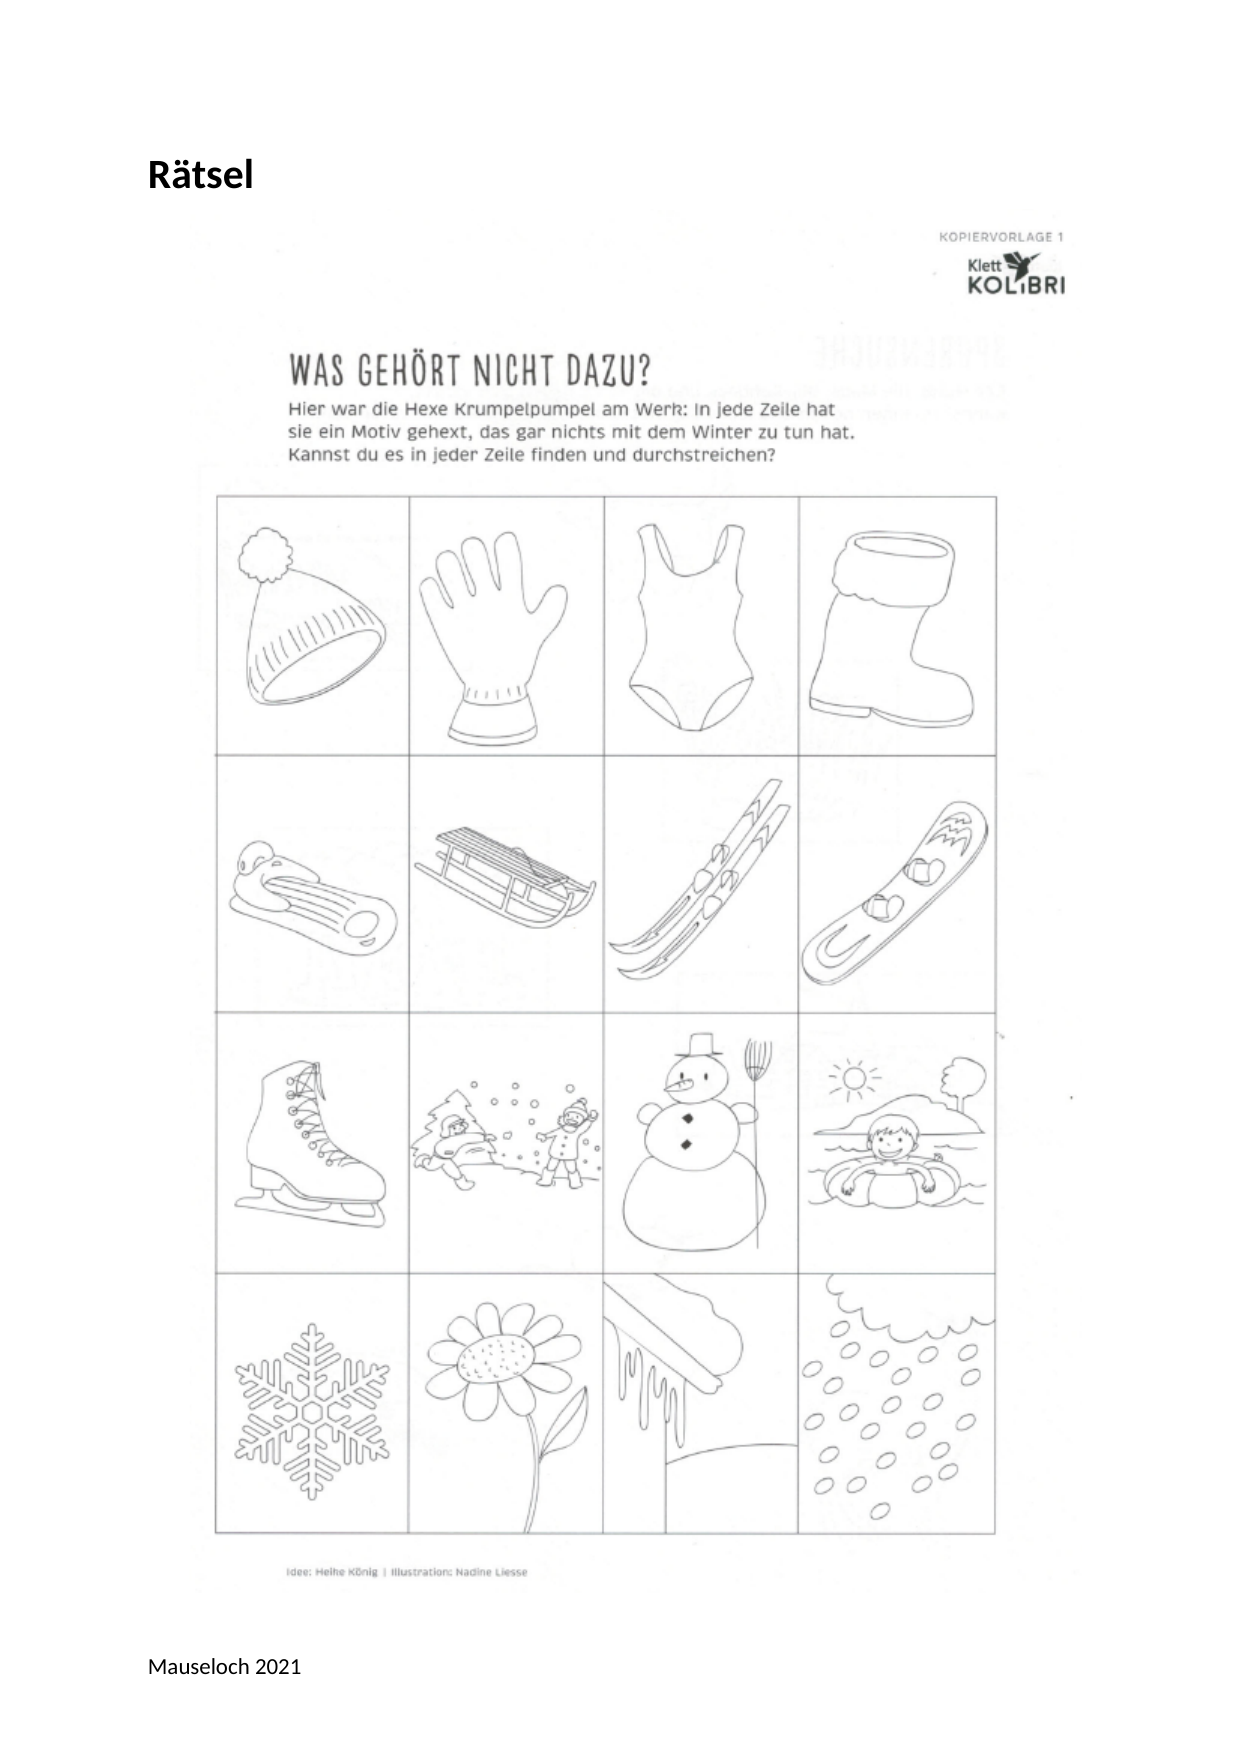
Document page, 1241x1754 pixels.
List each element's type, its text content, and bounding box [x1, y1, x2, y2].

text Rätsel [148, 148, 1093, 198]
